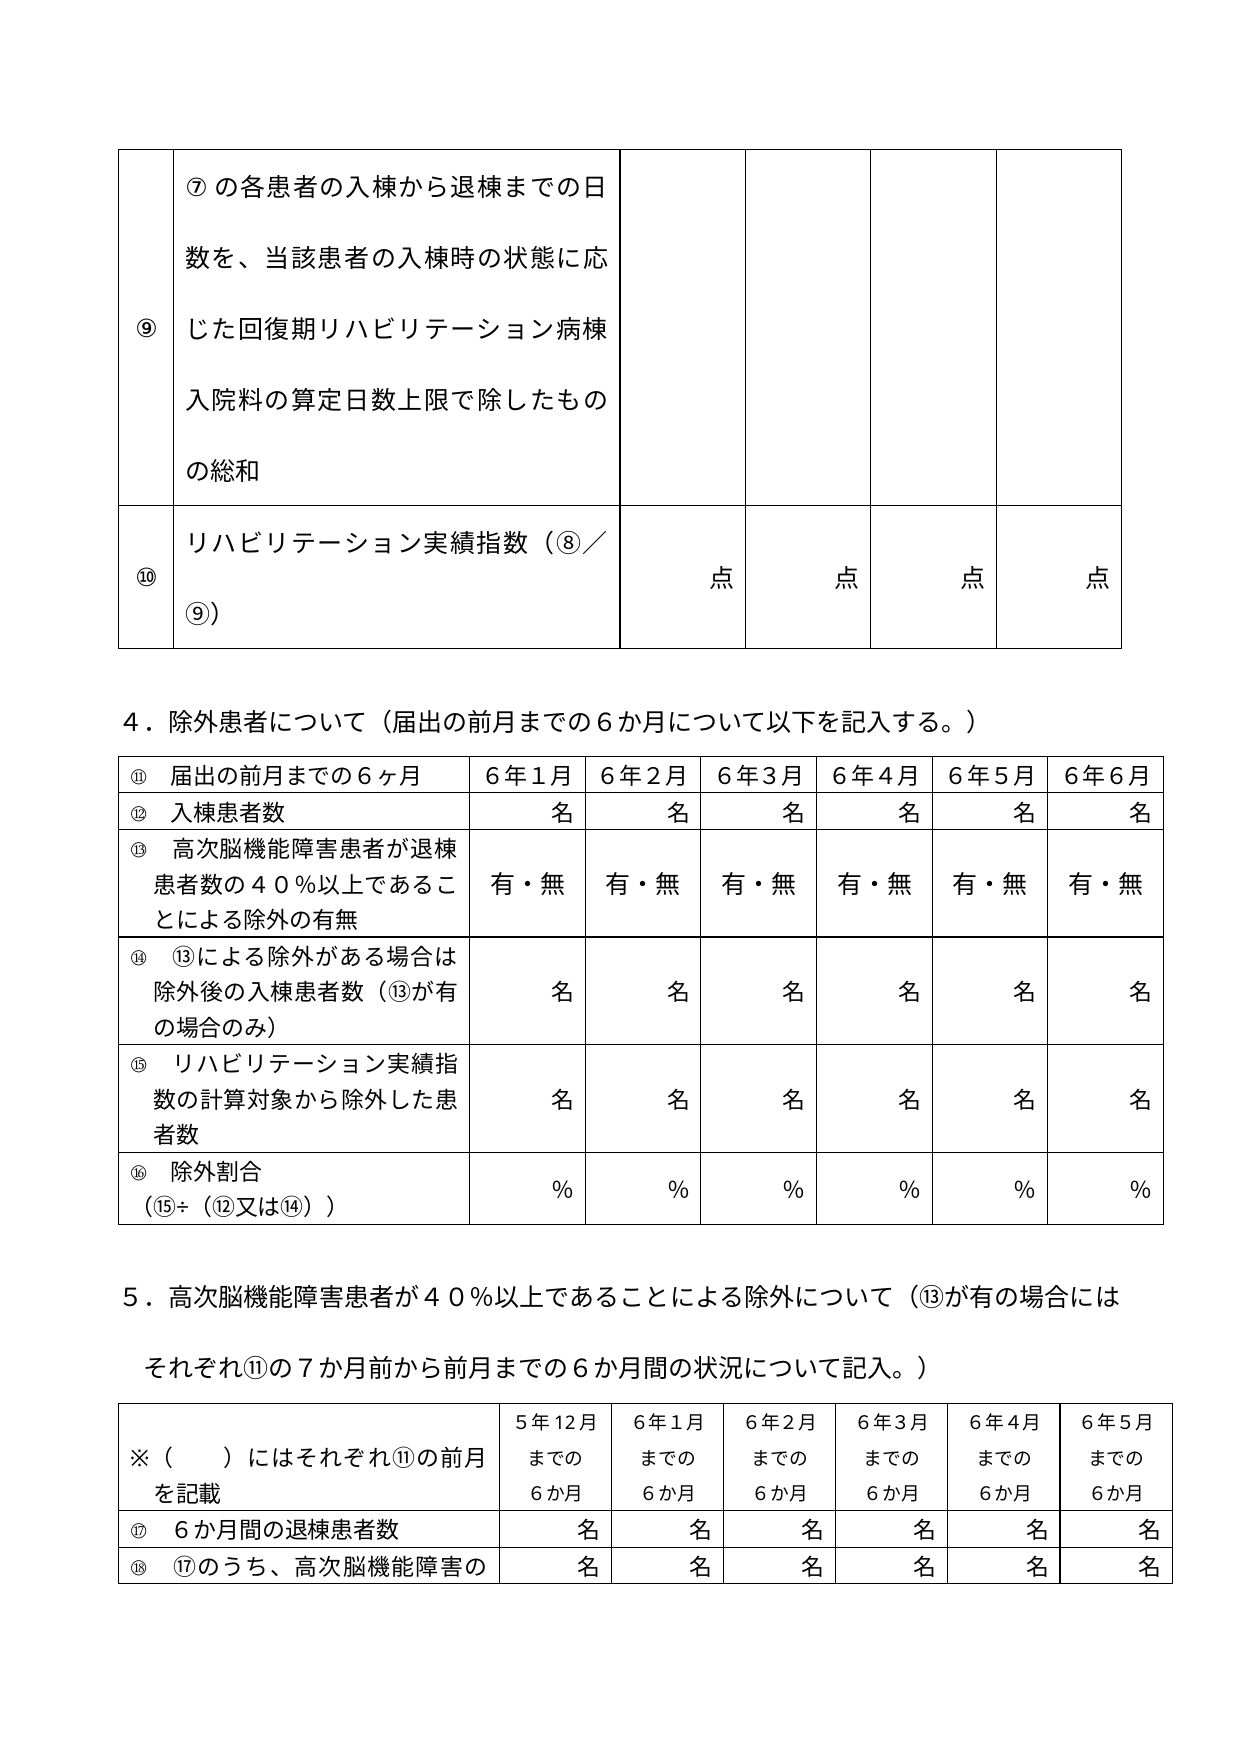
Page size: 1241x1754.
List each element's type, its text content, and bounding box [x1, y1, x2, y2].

table_cell 点 [997, 506, 1121, 648]
table_cell リハビリテーション実績指数（⑧／⑨） [174, 506, 619, 648]
table_header ６年５月までの ６か月 [1061, 1404, 1172, 1510]
table_cell 名 [612, 1548, 723, 1583]
table_cell ％ [933, 1153, 1047, 1224]
table_header ６年１月 [470, 757, 585, 792]
table_cell [997, 150, 1121, 505]
table_cell 点 [621, 506, 745, 648]
table_cell [746, 150, 870, 505]
table_cell 名 [586, 793, 700, 829]
table_header ⑪ 届出の前月までの６ヶ月 [119, 757, 469, 792]
table_cell ％ [817, 1153, 932, 1224]
table_cell 名 [724, 1511, 835, 1547]
table_cell 名 [470, 938, 585, 1044]
table_cell 名 [948, 1511, 1059, 1547]
table_cell [871, 150, 996, 505]
table_cell ⑦の各患者の入棟から退棟までの日数を、当該患者の入棟時の状態に応じた回復期リハビリテーション病棟入院料の算定日数上限で除したものの総和 [174, 150, 619, 505]
table_header ※（ ）にはそれぞれ⑪の前月を記載 [119, 1404, 499, 1510]
table_cell 名 [1048, 793, 1163, 829]
table_cell ％ [1048, 1153, 1163, 1224]
table_cell 有・無 [933, 830, 1047, 936]
table_header ６年３月 [701, 757, 816, 792]
table_cell ⑩ [119, 506, 173, 648]
table_cell ⑬ 高次脳機能障害患者が退棟患者数の４０％以上であることによる除外の有無 [119, 830, 469, 936]
table_cell 名 [933, 1045, 1047, 1152]
table_cell ％ [701, 1153, 816, 1224]
table_cell ⑭ ⑬による除外がある場合は除外後の入棟患者数（⑬が有の場合のみ） [119, 938, 469, 1044]
table_cell 名 [701, 938, 816, 1044]
table_cell 名 [817, 1045, 932, 1152]
text ４．除外患者について（届出の前月までの６か月について以下を記入する。） [118, 685, 1122, 756]
table_header ６年４月 [817, 757, 932, 792]
table_cell 名 [1061, 1511, 1172, 1547]
table_cell 有・無 [586, 830, 700, 936]
table_cell 名 [612, 1511, 723, 1547]
table_cell 名 [1061, 1548, 1172, 1583]
table_header ６年５月 [933, 757, 1047, 792]
table_header ６年３月までの ６か月 [836, 1404, 947, 1510]
table_cell 名 [1048, 938, 1163, 1044]
table_cell 有・無 [701, 830, 816, 936]
table_cell 名 [586, 938, 700, 1044]
text ５．高次脳機能障害患者が４０％以上であることによる除外について（⑬が有の場合には、それぞれ⑪の７か月前から前月までの６か月間の状況について記入。） [118, 1260, 1122, 1402]
table_cell 有・無 [817, 830, 932, 936]
table_header ６年４月までの ６か月 [948, 1404, 1059, 1510]
table_cell [621, 150, 745, 505]
table_cell 名 [948, 1548, 1059, 1583]
table_header ５年12月までの ６か月 [500, 1404, 611, 1510]
table_cell ⑮ リハビリテーション実績指数の計算対象から除外した患者数 [119, 1045, 469, 1152]
table_cell 有・無 [470, 830, 585, 936]
table_cell 名 [500, 1511, 611, 1547]
table_cell ⑯ 除外割合 （⑮÷（⑫又は⑭）） [119, 1153, 469, 1224]
table_header ６年２月 [586, 757, 700, 792]
table_cell 名 [817, 938, 932, 1044]
table_header ６年２月までの ６か月 [724, 1404, 835, 1510]
table_cell 点 [871, 506, 996, 648]
table_cell 名 [1048, 1045, 1163, 1152]
table_cell 有・無 [1048, 830, 1163, 936]
table_cell 名 [470, 1045, 585, 1152]
table_cell 名 [933, 938, 1047, 1044]
table_cell 名 [701, 793, 816, 829]
table_cell 点 [746, 506, 870, 648]
table_cell ⑱ ⑰のうち、高次脳機能障害の患者数 [119, 1548, 499, 1583]
table_cell 名 [817, 793, 932, 829]
table_cell 名 [933, 793, 1047, 829]
table_cell 名 [500, 1548, 611, 1583]
table_cell ％ [586, 1153, 700, 1224]
table_header ６年１月までの ６か月 [612, 1404, 723, 1510]
table_cell 名 [836, 1511, 947, 1547]
table_cell 名 [470, 793, 585, 829]
table_cell 名 [701, 1045, 816, 1152]
table_cell ⑰ ６か月間の退棟患者数 [119, 1511, 499, 1547]
table_cell ⑫ 入棟患者数 [119, 793, 469, 829]
table_cell 名 [724, 1548, 835, 1583]
table_cell ％ [470, 1153, 585, 1224]
table_cell 名 [836, 1548, 947, 1583]
table_header ６年６月 [1048, 757, 1163, 792]
table_cell ⑨ [119, 150, 173, 505]
table_cell 名 [586, 1045, 700, 1152]
